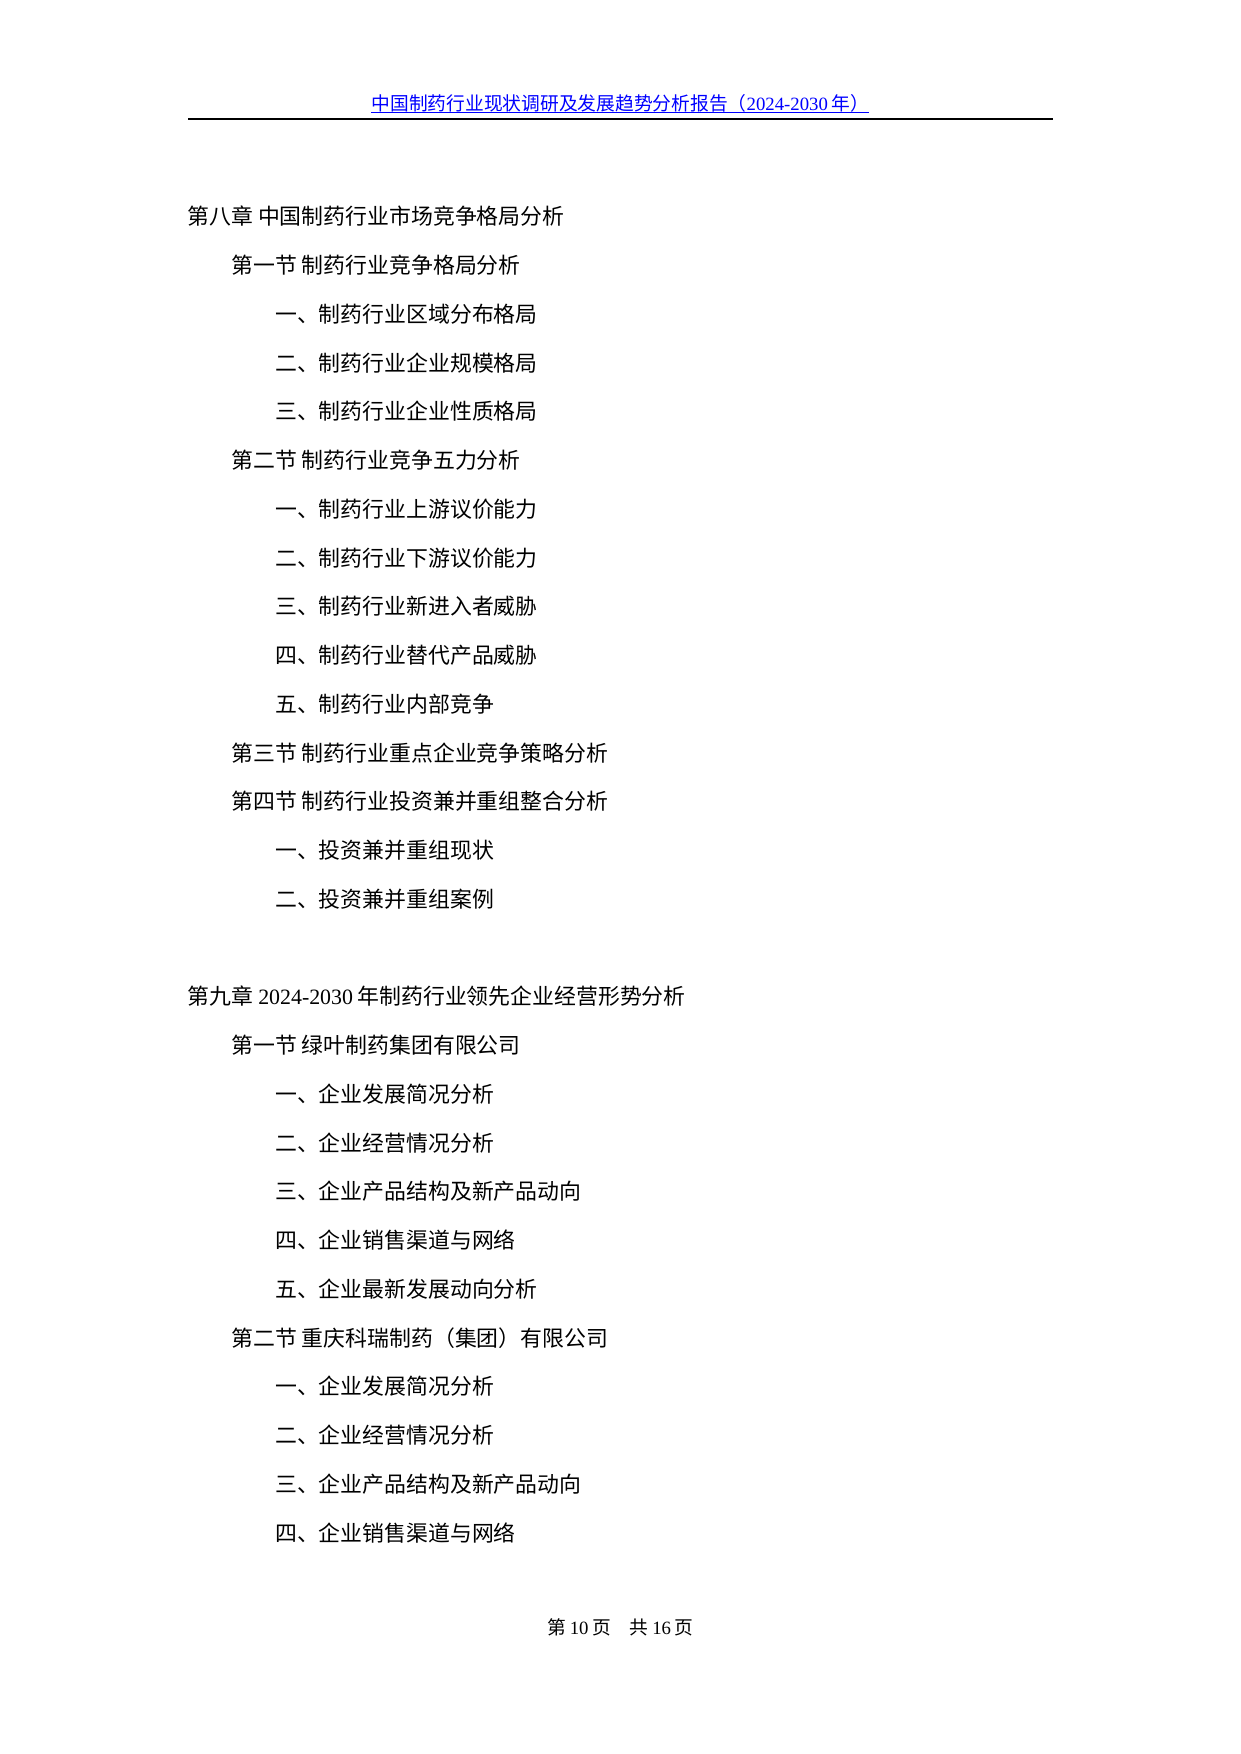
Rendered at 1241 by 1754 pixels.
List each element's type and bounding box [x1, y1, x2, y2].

text [187, 150, 1053, 1548]
